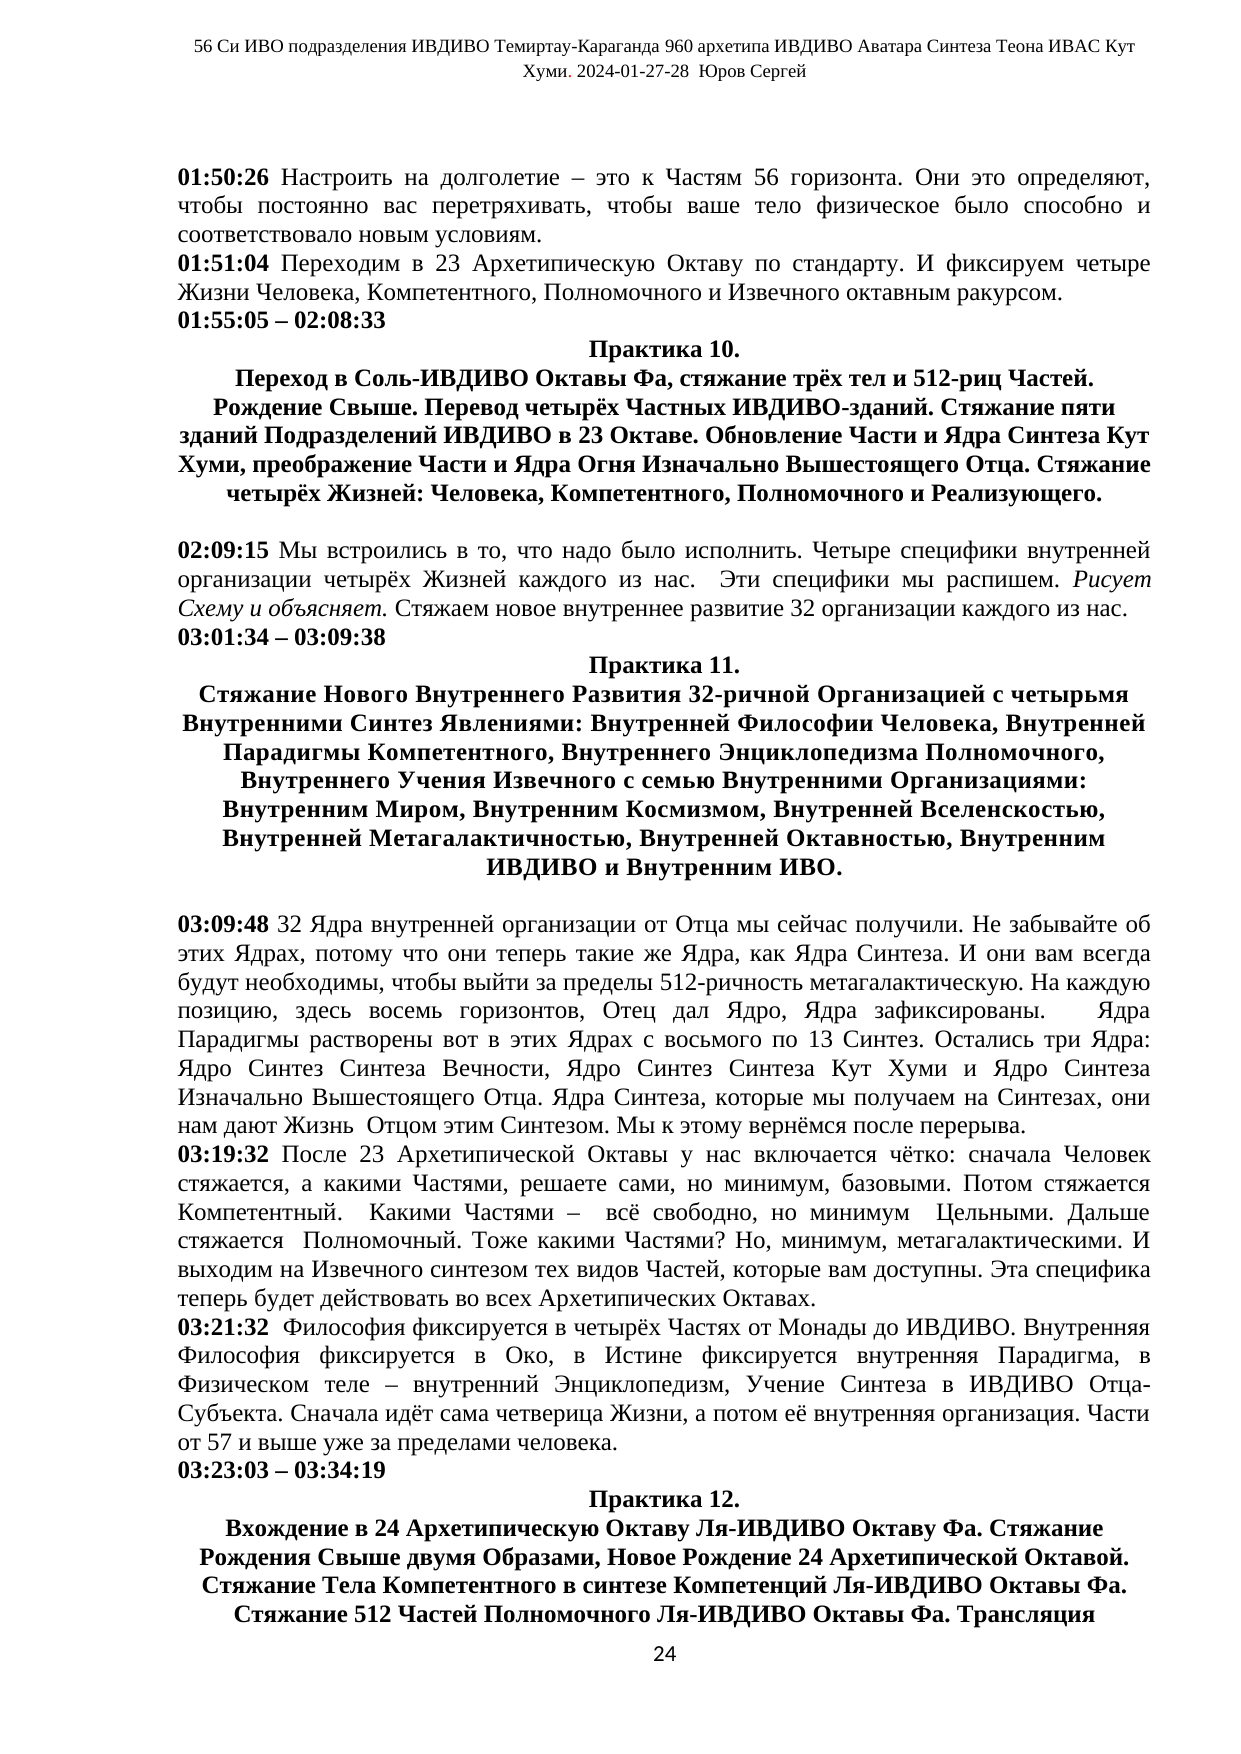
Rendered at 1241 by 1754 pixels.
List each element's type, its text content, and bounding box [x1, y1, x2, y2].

text 03:23:03 – 03:34:19 [177, 1456, 1152, 1484]
text 01:51:04 Переходим в 23 Архетипическую Октаву по стандарту. И фиксируем четыре Жизни Человека, Компетентного, Полномочного и Извечного октавным ракурсом. [177, 248, 1152, 306]
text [177, 1513, 1152, 1628]
text 03:19:32 После 23 Архетипической Октавы у нас включается чётко: сначала Человек стяжается, а какими Частями, решаете сами, но минимум, базовыми. Потом стяжается Компетентный. Какими Частями – всё свободно, но минимум Цельными. Дальше стяжается Полномочный. Тоже какими Частями? Но, минимум, метагалактическими. И выходим на Извечного синтезом тех видов Частей, которые вам доступны. Эта специфика теперь будет действовать во всех Архетипических Октавах. [177, 1139, 1152, 1312]
text Стяжание Нового Внутреннего Развития 32-ричной Организацией с четырьмя Внутренними Синтез Явлениями: Внутренней Философии Человека, Внутренней Парадигмы Компетентного, Внутреннего Энциклопедизма Полномочного, Внутреннего Учения Извечного с семью Внутренними Организациями: Внутренним Миром, Внутренним Космизмом, Внутренней Вселенскостью, Внутренней Метагалактичностью, Внутренней Октавностью, Внутренним ИВДИВО и Внутренним ИВО. [177, 679, 1152, 881]
text 03:21:32 Философия фиксируется в четырёх Частях от Монады до ИВДИВО. Внутренняя Философия фиксируется в Око, в Истине фиксируется внутренняя Парадигма, в Физическом теле – внутренний Энциклопедизм, Учение Синтеза в ИВДИВО Отца-Субъекта. Сначала идёт сама четверица Жизни, а потом её внутренняя организация. Части от 57 и выше уже за пределами человека. [177, 1312, 1152, 1456]
text Переход в Соль-ИВДИВО Октавы Фа, стяжание трёх тел и 512-риц Частей. Рождение Свыше. Перевод четырёх Частных ИВДИВО-зданий. Стяжание пяти зданий Подразделений ИВДИВО в 23 Октаве. Обновление Части и Ядра Синтеза Кут Хуми, преображение Части и Ядра Огня Изначально Вышестоящего Отца. Стяжание четырёх Жизней: Человека, Компетентного, Полномочного и Реализующего. [177, 363, 1152, 507]
text 02:09:15 Мы встроились в то, что надо было исполнить. Четыре специфики внутренней организации четырёх Жизней каждого из нас. Эти специфики мы распишем. Рисует Схему и объясняет. Стяжаем новое внутреннее развитие 32 организации каждого из нас. [177, 536, 1152, 622]
text Практика 12. [177, 1484, 1152, 1513]
text 03:09:48 32 Ядра внутренней организации от Отца мы сейчас получили. Не забывайте об этих Ядрах, потому что они теперь такие же Ядра, как Ядра Синтеза. И они вам всегда будут необходимы, чтобы выйти за пределы 512-ричность метагалактическую. На каждую позицию, здесь восемь горизонтов, Отец дал Ядро, Ядра зафиксированы. Ядра Парадигмы растворены вот в этих Ядрах с восьмого по 13 Синтез. Остались три Ядра: Ядро Синтез Синтеза Вечности, Ядро Синтез Синтеза Кут Хуми и Ядро Синтеза Изначально Вышестоящего Отца. Ядра Синтеза, которые мы получаем на Синтезах, они нам дают Жизнь Отцом этим Синтезом. Мы к этому вернёмся после перерыва. [177, 909, 1152, 1139]
text 01:55:05 – 02:08:33 [177, 306, 1152, 334]
text 03:01:34 – 03:09:38 [177, 622, 1152, 651]
text 01:50:26 Настроить на долголетие – это к Частям 56 горизонта. Они это определяют, чтобы постоянно вас перетряхивать, чтобы ваше тело физическое было способно и соответствовало новым условиям. [177, 162, 1152, 248]
text Практика 11. [177, 651, 1152, 679]
text Практика 10. [177, 334, 1152, 363]
